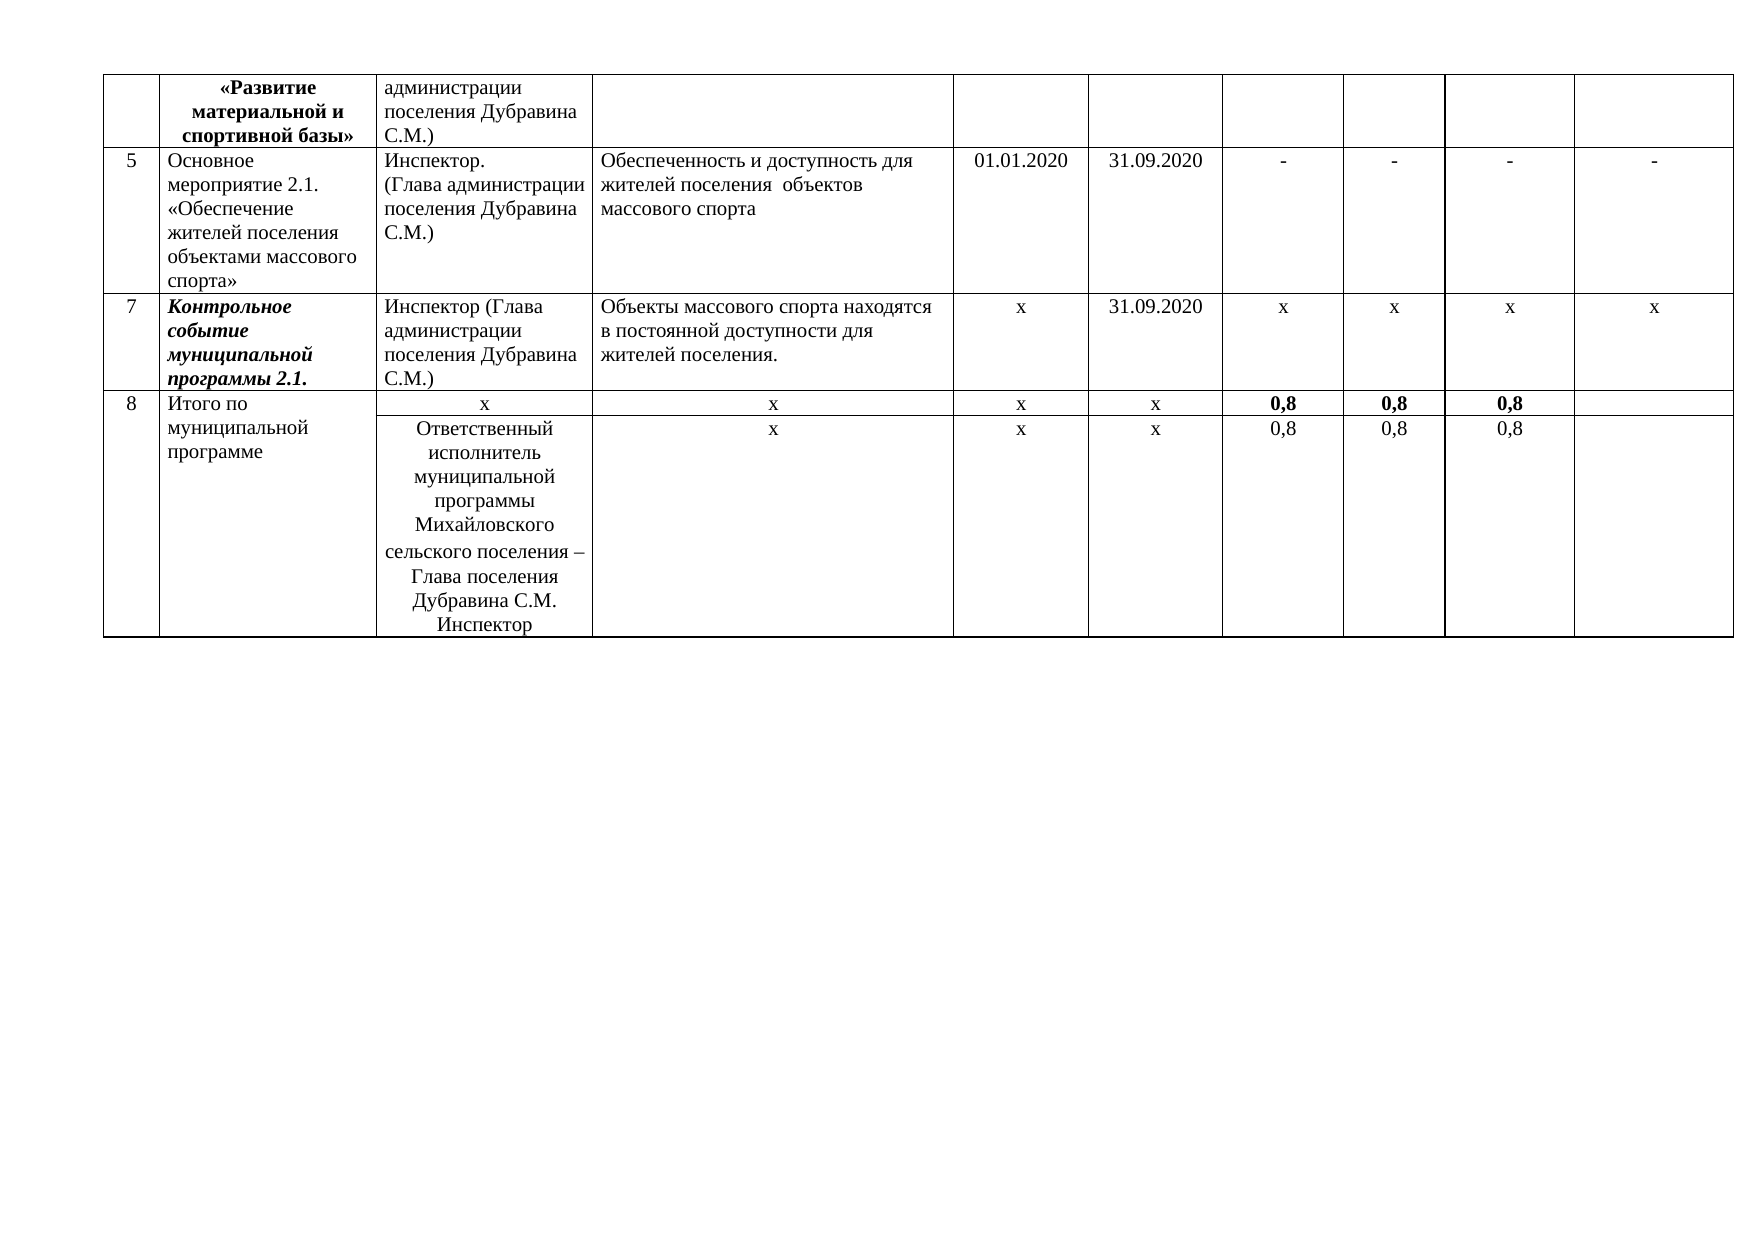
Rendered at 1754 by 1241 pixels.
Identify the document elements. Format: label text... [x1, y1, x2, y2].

table_cell 5 [104, 148, 159, 292]
table_cell 0,8 [1223, 416, 1343, 636]
table_cell 4 [104, 75, 159, 147]
table_cell - [1575, 75, 1733, 147]
table_cell - [1446, 75, 1574, 147]
table_cell [1575, 416, 1733, 636]
table_cell - [1223, 148, 1343, 292]
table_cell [160, 75, 376, 147]
table_cell 31.09.2020 [1089, 294, 1222, 390]
table_cell х [954, 294, 1088, 390]
table_cell Объекты массового спорта находятся в постоянной доступности для жителей поселения. [593, 294, 953, 390]
table_cell - [1446, 148, 1574, 292]
table_cell 0,8 [1344, 416, 1444, 636]
table_cell Контрольное событие муниципальной программы 2.1. [160, 294, 376, 390]
table_cell х [593, 416, 953, 636]
table_cell 7 [104, 294, 159, 390]
table_cell Обеспеченность и доступность для жителей поселения объектов массового спорта [593, 148, 953, 292]
table_cell 01.01.2020 [954, 148, 1088, 292]
table_cell х [954, 416, 1088, 636]
table_cell [1575, 391, 1733, 415]
table_cell Итого по муниципальной программе [160, 391, 376, 636]
table_cell х [1089, 75, 1222, 147]
table_cell - [1223, 75, 1343, 147]
table_cell х [1223, 294, 1343, 390]
table_cell 0,8 [1223, 391, 1343, 415]
table_cell х [1089, 391, 1222, 415]
table_cell х [954, 75, 1088, 147]
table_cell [377, 75, 592, 147]
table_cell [377, 148, 592, 292]
table_cell Инспектор (Глава администрации поселения Дубравина С.М.) [377, 294, 592, 390]
table_cell 8 [104, 391, 159, 636]
table_cell х [1089, 416, 1222, 636]
table_cell 0,8 [1446, 416, 1574, 636]
table_cell х [377, 391, 592, 415]
table_cell 31.09.2020 [1089, 148, 1222, 292]
table_cell х [954, 391, 1088, 415]
table_cell х [593, 75, 953, 147]
table_cell х [1575, 294, 1733, 390]
table_cell Основное мероприятие 2.1. «Обеспечение жителей поселения объектами массового спорта» [160, 148, 376, 292]
table_cell х [593, 391, 953, 415]
table_cell 0,8 [1344, 391, 1444, 415]
table_cell Ответственный исполнитель муниципальной программы Михайловского сельского поселения – Глава поселения Дубравина С.М. Инспектор [377, 416, 592, 636]
table_cell х [1344, 294, 1444, 390]
table_cell - [1575, 148, 1733, 292]
table_cell 0,8 [1446, 391, 1574, 415]
table_cell х [1446, 294, 1574, 390]
table_cell - [1344, 148, 1444, 292]
table_cell - [1344, 75, 1444, 147]
